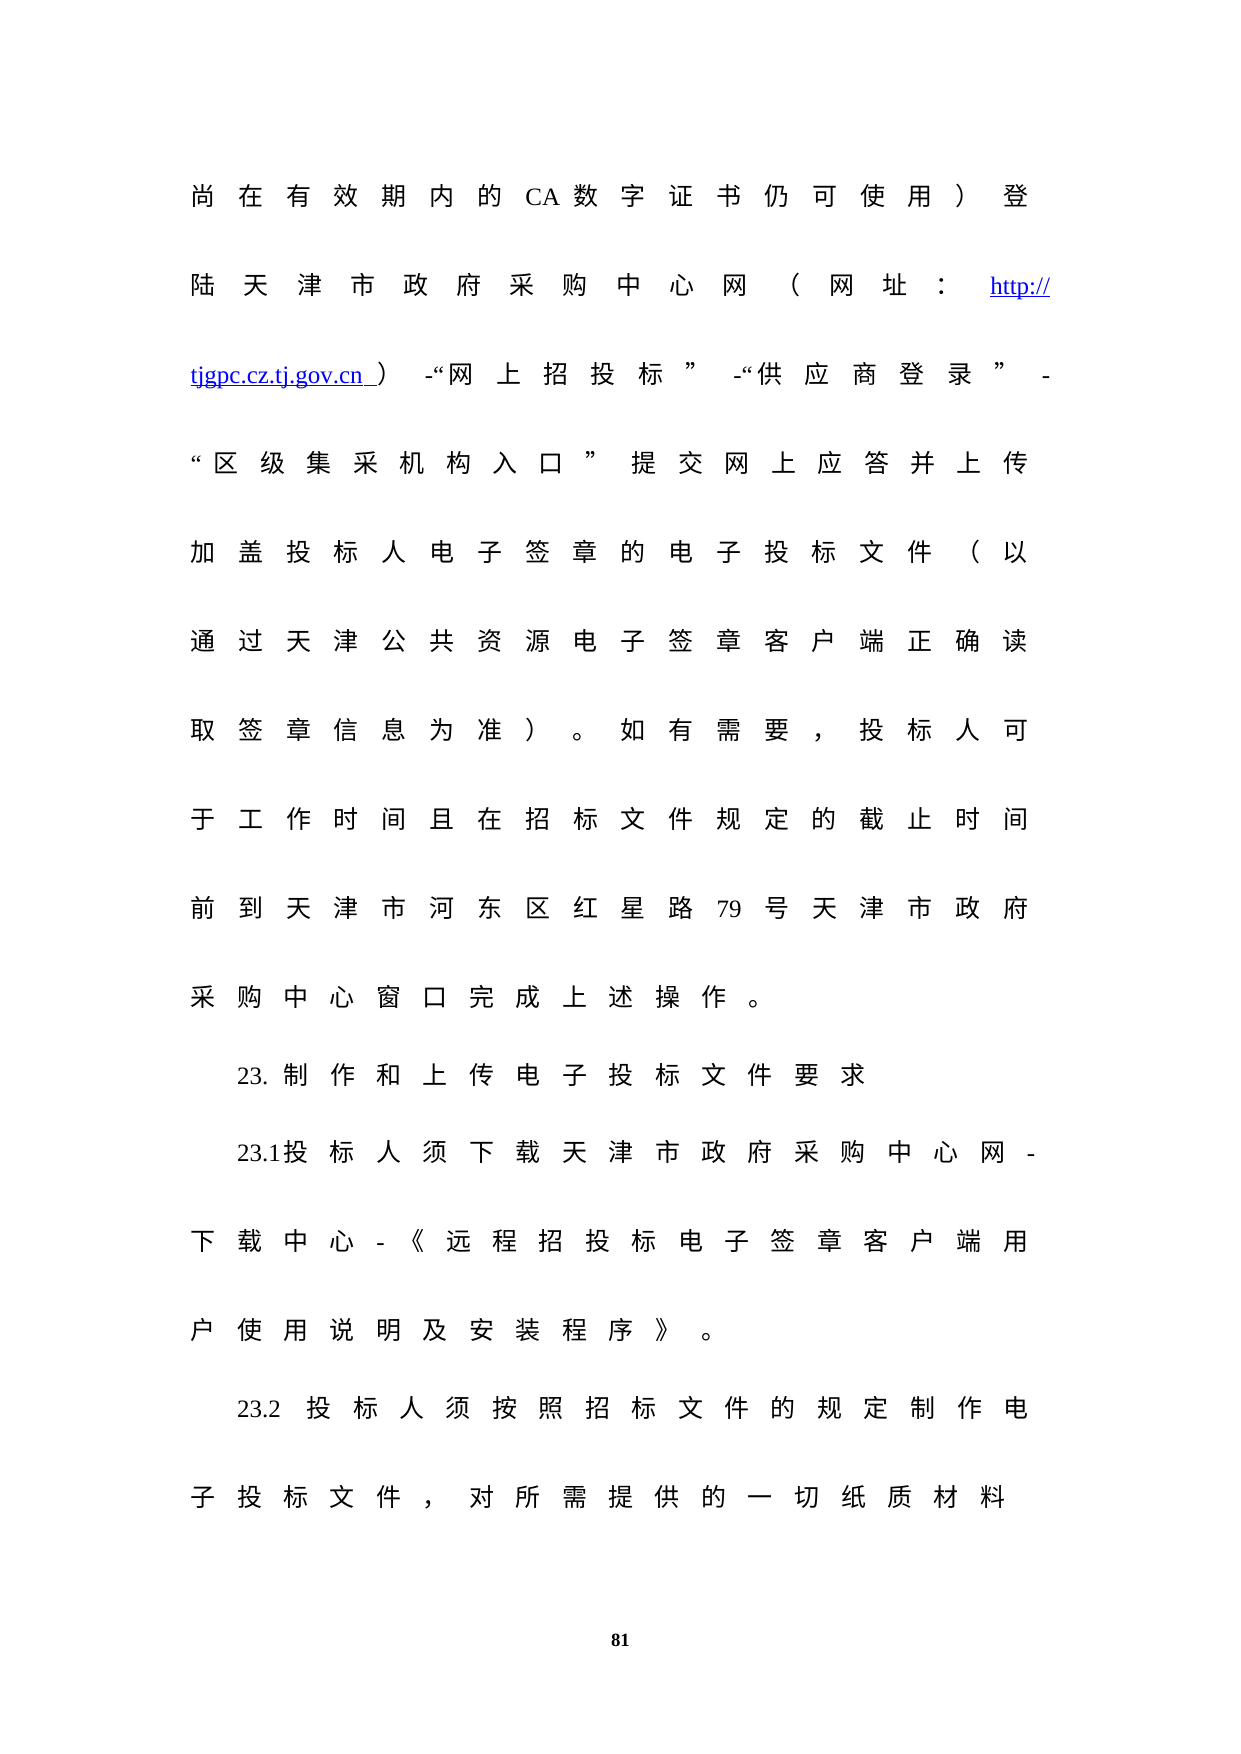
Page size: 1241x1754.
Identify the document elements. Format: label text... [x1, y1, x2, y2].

text 23.1投标人须下载天津市政府采购中心网-下载中心-《远程招投标电子签章客户端用户使用说明及安装程序》。 [190, 1121, 1050, 1358]
text 23. 制作和上传电子投标文件要求 [190, 1043, 1050, 1103]
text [190, 1377, 1050, 1525]
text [190, 164, 1050, 1025]
